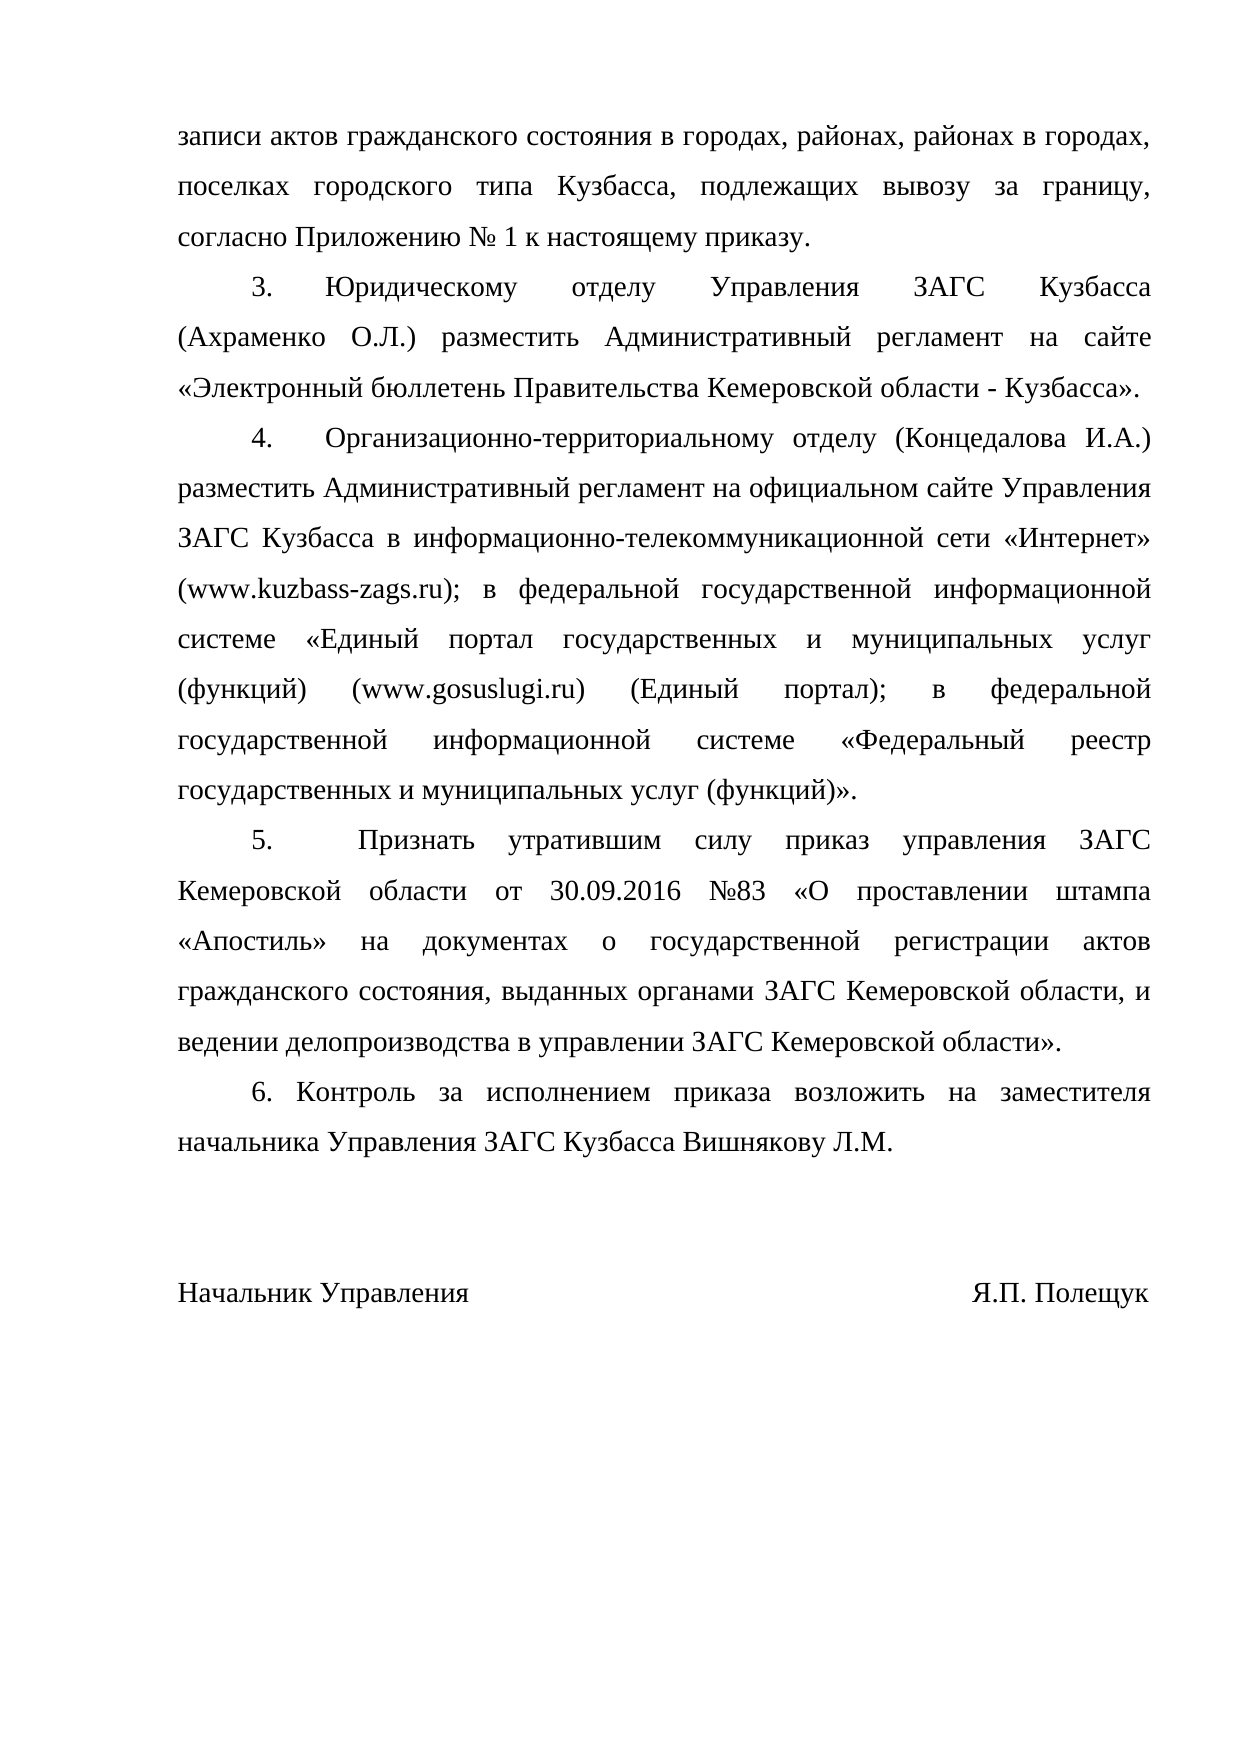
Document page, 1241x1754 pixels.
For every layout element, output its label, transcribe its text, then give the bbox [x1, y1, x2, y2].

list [177, 118, 1152, 252]
list Признать утратившим силу приказ управления ЗАГС Кемеровской области от 30.09.2016 №83 «О проставлении штампа «Апостиль» на документах о государственной регистрации актов гражданского состояния, выданных органами ЗАГС Кемеровской области, и ведении делопроизводства в управлении ЗАГС Кемеровской области». [177, 822, 1152, 1057]
list Организационно-территориальному отделу (Концедалова И.А.) разместить Административный регламент на официальном сайте Управления ЗАГС Кузбасса в информационно-телекоммуникационной сети «Интернет» (www.kuzbass-zags.ru); в федеральной государственной информационной системе «Единый портал государственных и муниципальных услуг (функций) (www.gosuslugi.ru) (Единый портал); в федеральной государственной информационной системе «Федеральный реестр государственных и муниципальных услуг (функций)». [177, 420, 1152, 806]
text Начальник Управления Я.П. Полещук [177, 1275, 1152, 1309]
list Юридическому отделу Управления ЗАГС Кузбасса (Ахраменко О.Л.) разместить Административный регламент на сайте «Электронный бюллетень Правительства Кемеровской области - Кузбасса». [177, 269, 1152, 403]
text 6. Контроль за исполнением приказа возложить на заместителя начальника Управления ЗАГС Кузбасса Вишнякову Л.М. [177, 1074, 1152, 1158]
